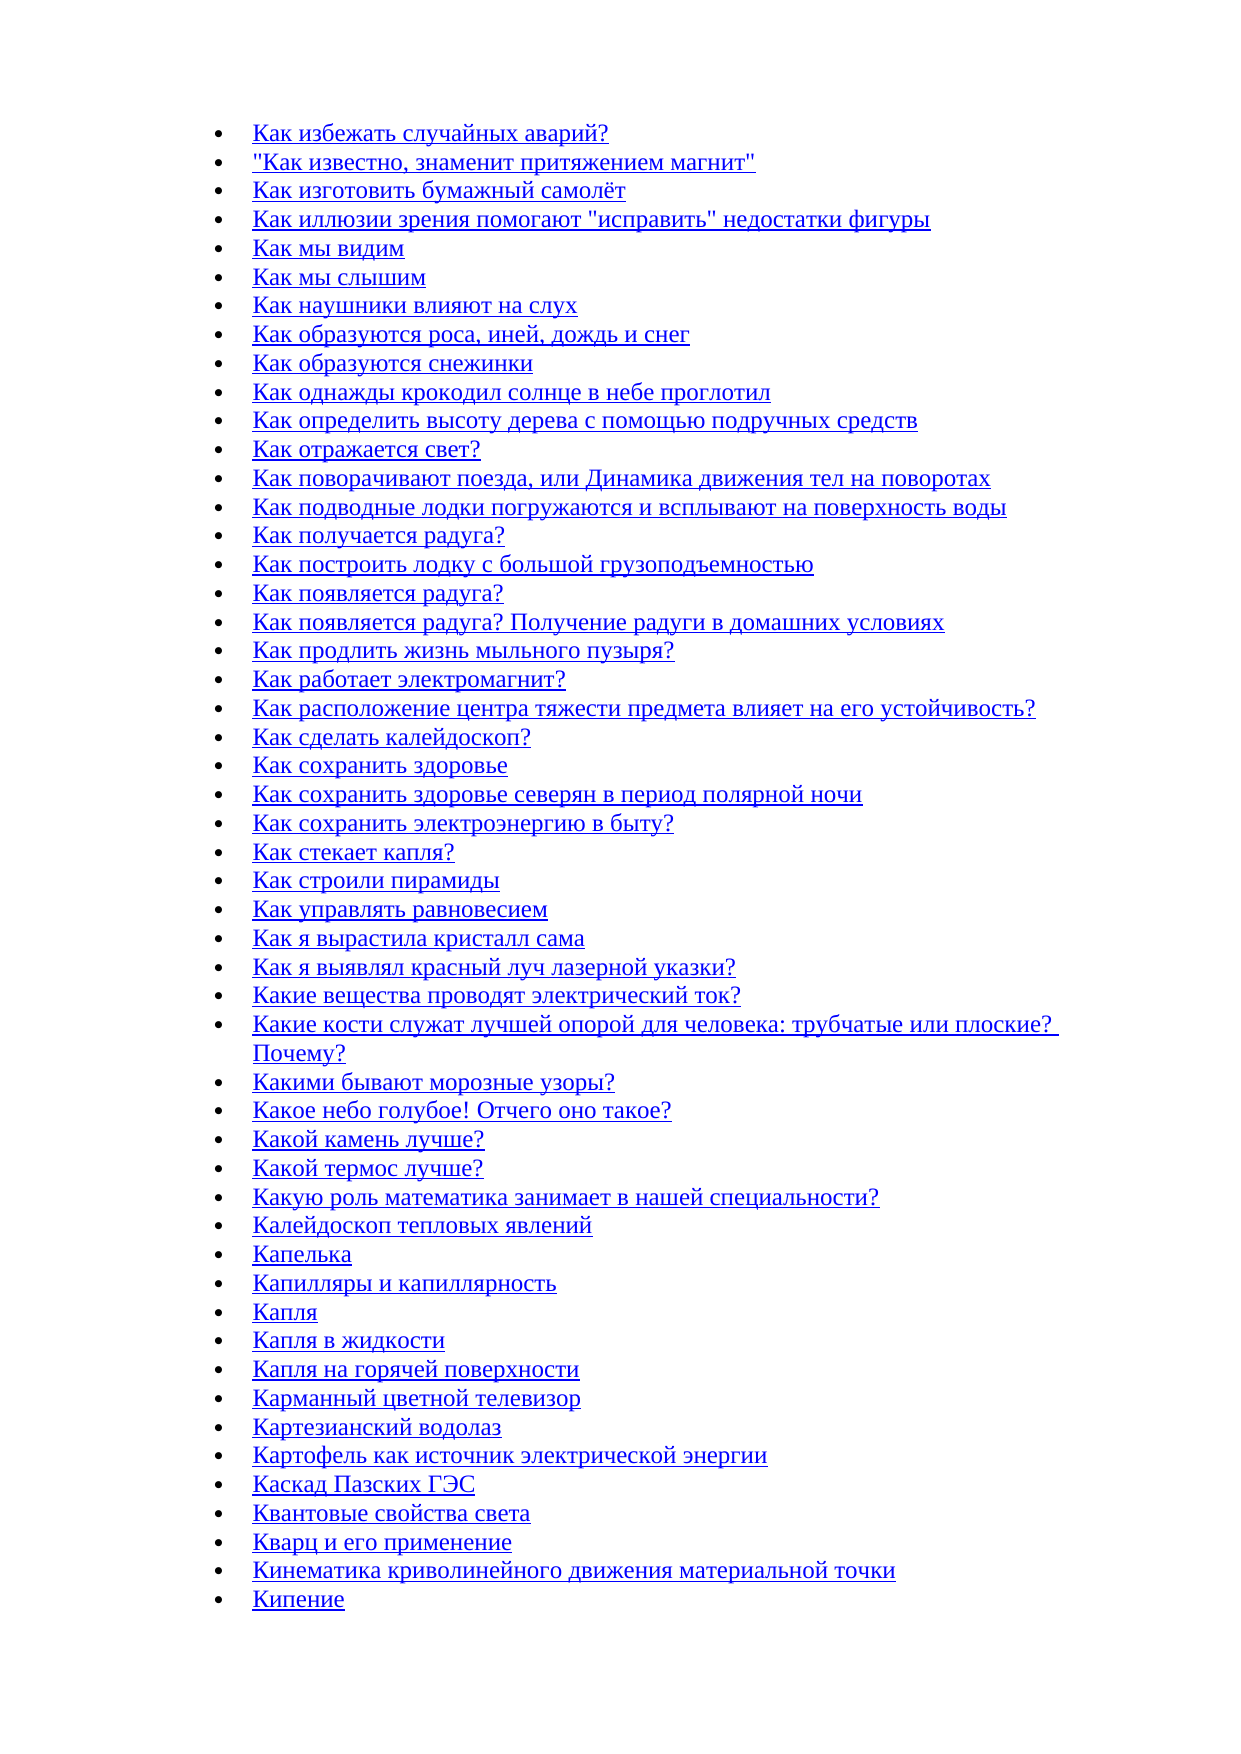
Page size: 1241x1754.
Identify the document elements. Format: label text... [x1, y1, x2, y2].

list Как мы видим [215, 233, 1152, 262]
list Какую роль математика занимает в нашей специальности? [215, 1182, 1152, 1211]
list Капля на горячей поверхности [215, 1354, 1152, 1383]
list Как получается радуга? [215, 521, 1152, 549]
list Какими бывают морозные узоры? [215, 1067, 1152, 1096]
list Какие вещества проводят электрический ток? [215, 981, 1152, 1009]
list Какие кости служат лучшей опорой для человека: трубчатые или плоские? Почему? [215, 1009, 1152, 1067]
list Картофель как источник электрической энергии [215, 1441, 1152, 1469]
list "Как известно, знаменит притяжением магнит" [215, 147, 1152, 176]
list Какой термос лучше? [215, 1153, 1152, 1182]
list Как поворачивают поезда, или Динамика движения тел на поворотах [215, 463, 1152, 492]
list Кинематика криволинейного движения материальной точки [215, 1556, 1152, 1584]
list Как избежать случайных аварий? [215, 118, 1152, 147]
list Как я выявлял красный луч лазерной указки? [215, 952, 1152, 981]
list Как управлять равновесием [215, 894, 1152, 923]
list Как строили пирамиды [215, 866, 1152, 894]
list Как однажды крокодил солнце в небе проглотил [215, 377, 1152, 406]
list Как я вырастила кристалл сама [215, 923, 1152, 952]
list Карманный цветной телевизор [215, 1383, 1152, 1412]
list Как появляется радуга? Получение радуги в домашних условиях [215, 607, 1152, 636]
list Как определить высоту дерева с помощью подручных средств [215, 406, 1152, 434]
list Капилляры и капиллярность [215, 1268, 1152, 1297]
list Как мы слышим [215, 262, 1152, 291]
list Как продлить жизнь мыльного пузыря? [215, 636, 1152, 664]
list Как появляется радуга? [215, 578, 1152, 607]
list Как сохранить здоровье [215, 751, 1152, 779]
list Как расположение центра тяжести предмета влияет на его устойчивость? [215, 693, 1152, 722]
list Какое небо голубое! Отчего оно такое? [215, 1096, 1152, 1124]
list Как стекает капля? [215, 837, 1152, 866]
list Капля [215, 1297, 1152, 1326]
list Как образуются роса, иней, дождь и снег [215, 319, 1152, 348]
list Как построить лодку с большой грузоподъемностью [215, 549, 1152, 578]
list Кипение [215, 1584, 1152, 1613]
list Кварц и его применение [215, 1527, 1152, 1556]
list Как сохранить здоровье северян в период полярной ночи [215, 779, 1152, 808]
list Как сохранить электроэнергию в быту? [215, 808, 1152, 837]
list Как сделать калейдоскоп? [215, 722, 1152, 751]
list Квантовые свойства света [215, 1498, 1152, 1527]
list Капелька [215, 1239, 1152, 1268]
list Каскад Пазских ГЭС [215, 1469, 1152, 1498]
list Как работает электромагнит? [215, 664, 1152, 693]
list Как наушники влияют на слух [215, 291, 1152, 319]
list Какой камень лучше? [215, 1124, 1152, 1153]
list Как отражается свет? [215, 434, 1152, 463]
list Картезианский водолаз [215, 1412, 1152, 1441]
list Как изготовить бумажный самолёт [215, 176, 1152, 204]
list Капля в жидкости [215, 1326, 1152, 1354]
list Как иллюзии зрения помогают "исправить" недостатки фигуры [215, 204, 1152, 233]
list Как подводные лодки погружаются и всплывают на поверхность воды [215, 492, 1152, 521]
list Калейдоскоп тепловых явлений [215, 1211, 1152, 1239]
list Как образуются снежинки [215, 348, 1152, 377]
